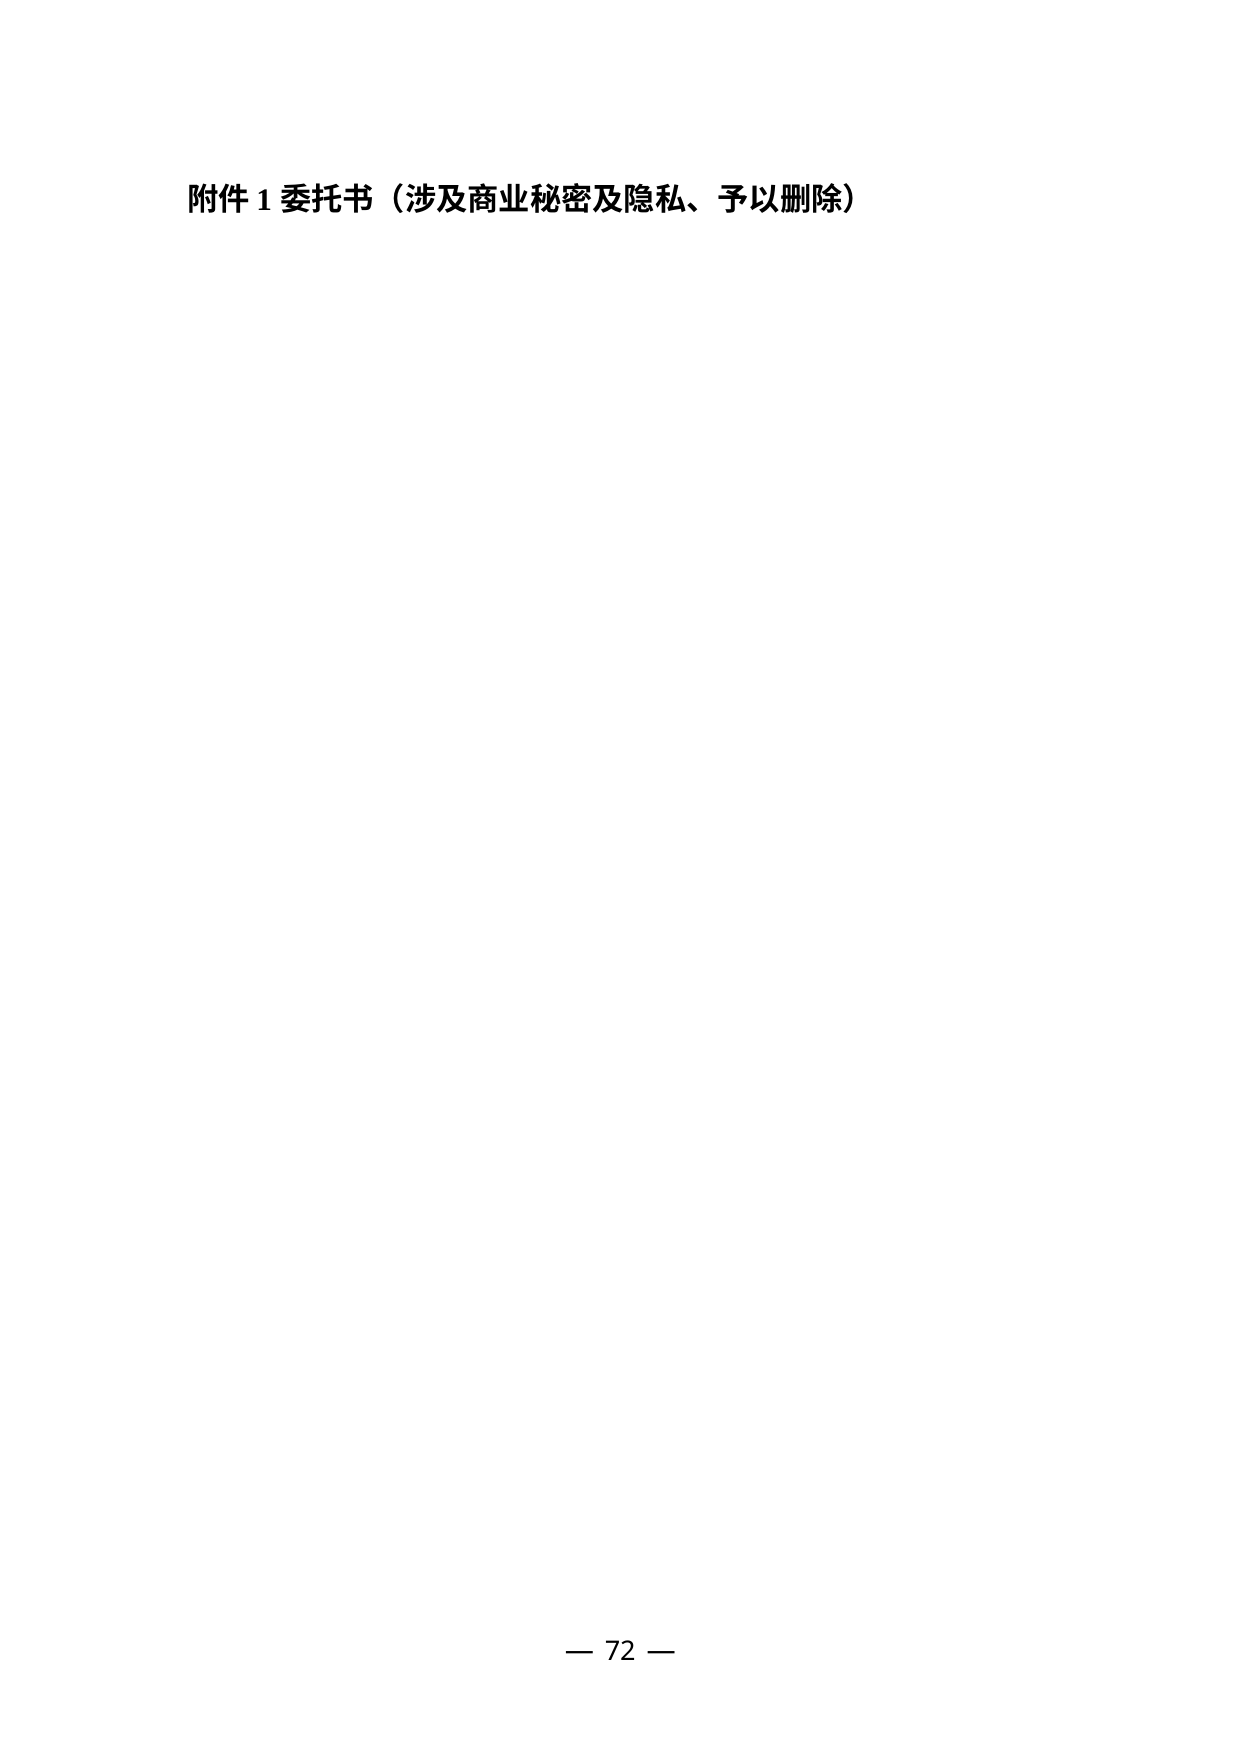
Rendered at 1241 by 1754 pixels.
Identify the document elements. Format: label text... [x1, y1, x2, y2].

subtitle 附件1 委托书（涉及商业秘密及隐私、予以删除） [187, 174, 1053, 220]
